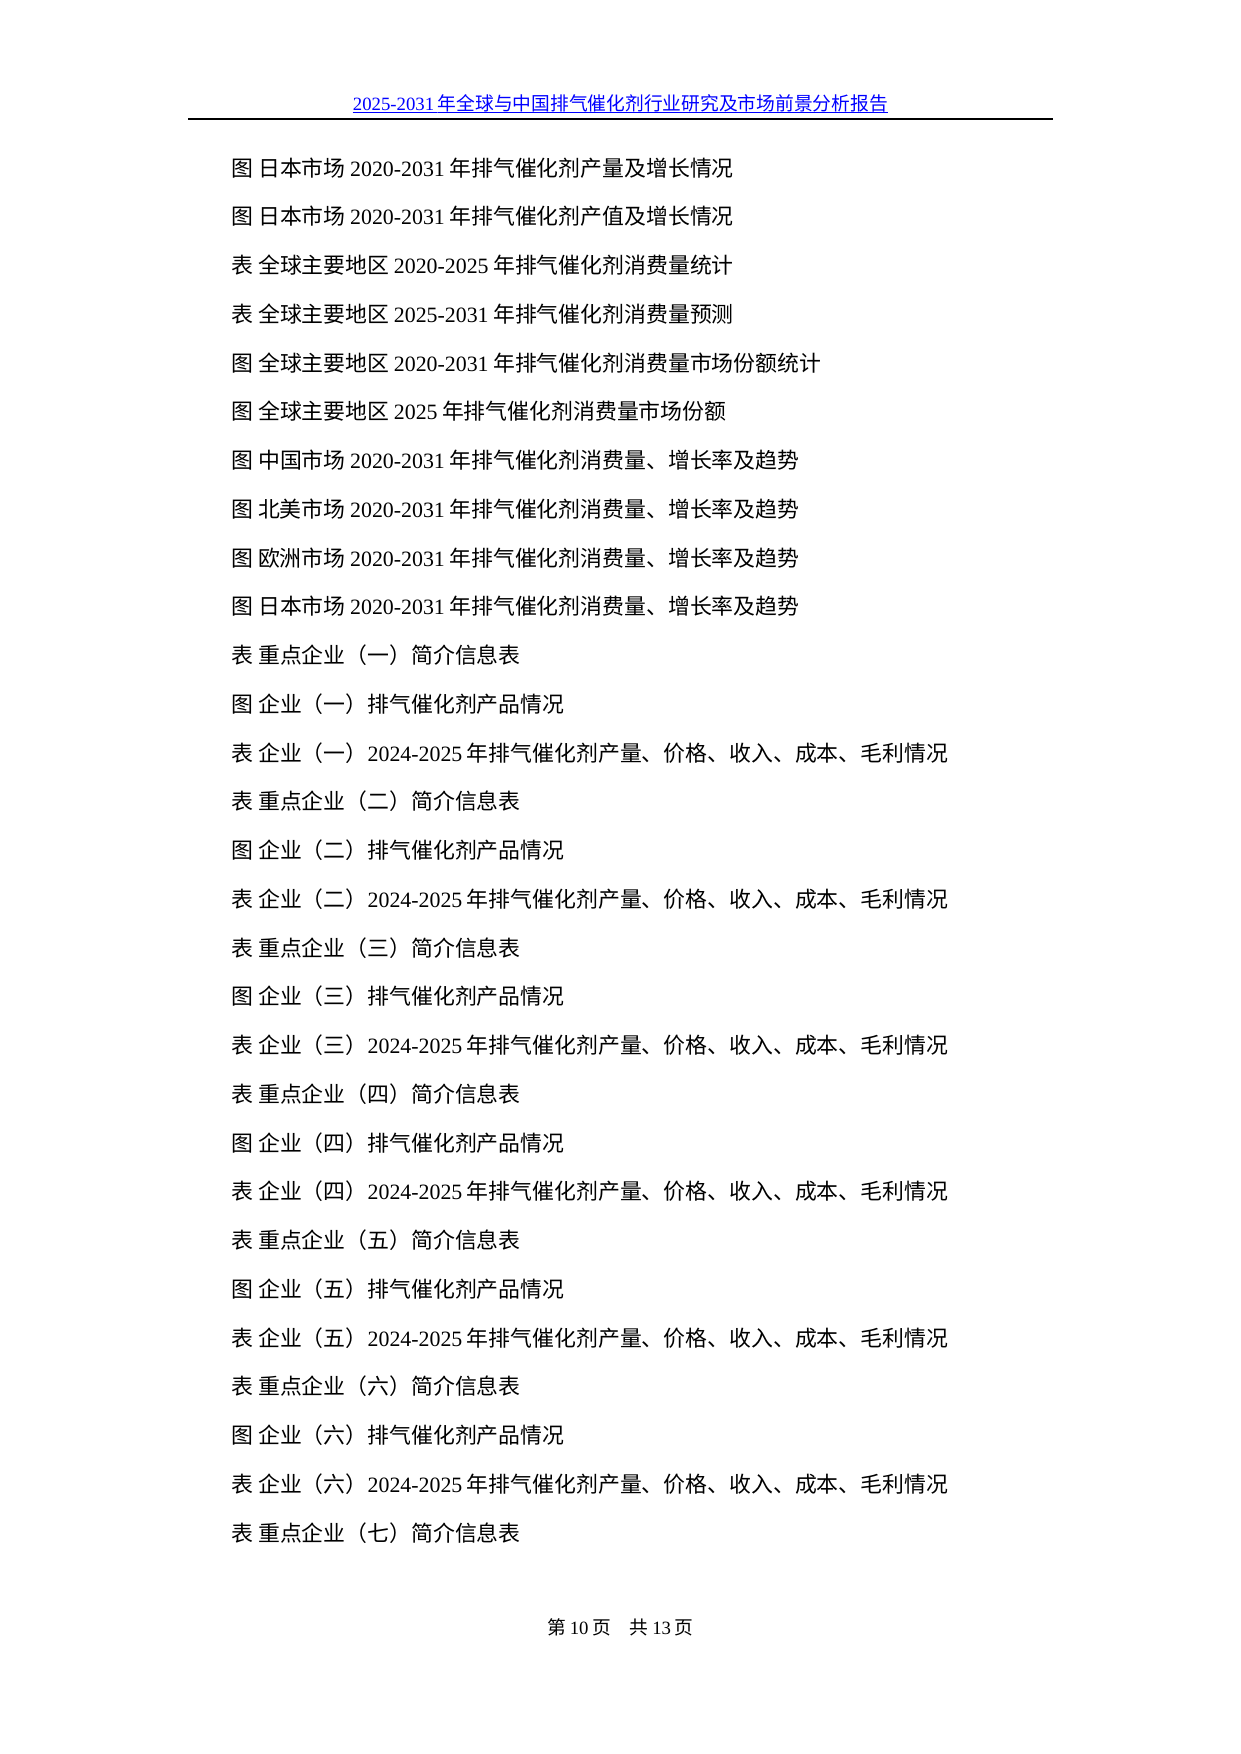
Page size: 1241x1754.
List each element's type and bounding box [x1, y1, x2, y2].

text [187, 150, 1053, 1548]
